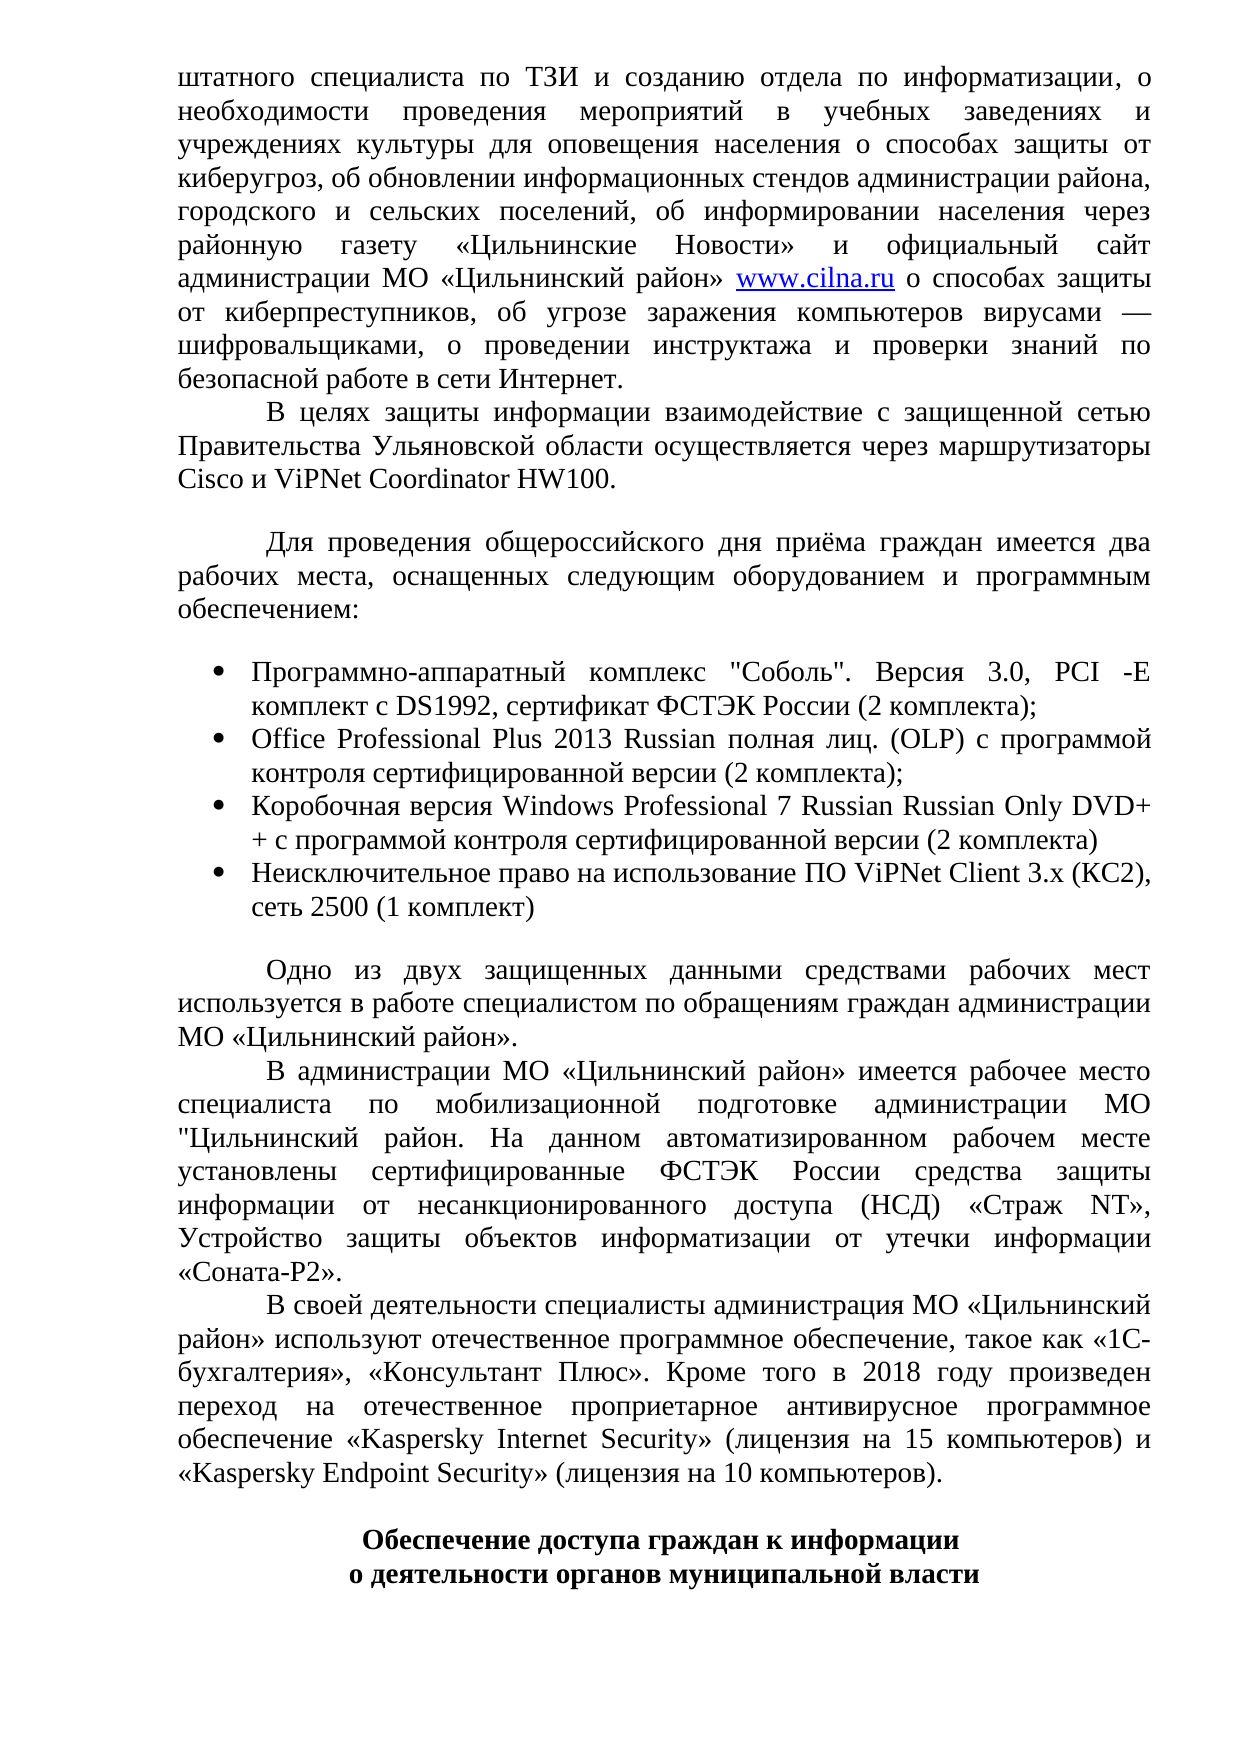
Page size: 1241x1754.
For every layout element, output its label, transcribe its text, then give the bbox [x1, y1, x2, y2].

text Обеспечение доступа граждан к информации о деятельности органов муниципальной власти [177, 1522, 1152, 1589]
text В администрации МО «Цильнинский район» имеется рабочее место специалиста по мобилизационной подготовке администрации МО "Цильнинский район. На данном автоматизированном рабочем месте установлены сертифицированные ФСТЭК России средства защиты информации от несанкционированного доступа (НСД) «Страж NT», Устройство защиты объектов информатизации от утечки информации «Соната-Р2». [177, 1053, 1152, 1287]
list Коробочная версия Windows Professional 7 Russian Russian Only DVD++ с программой контроля сертифицированной версии (2 комплекта) [213, 788, 1152, 856]
text В своей деятельности специалисты администрация МО «Цильнинский район» используют отечественное программное обеспечение, такое как «1С-бухгалтерия», «Консультант Плюс». Кроме того в 2018 году произведен переход на отечественное проприетарное антивирусное программное обеспечение «Kaspersky Internet Security» (лицензия на 15 компьютеров) и «Kaspersky Endpoint Security» (лицензия на 10 компьютеров). [177, 1287, 1152, 1489]
text Одно из двух защищенных данными средствами рабочих мест используется в работе специалистом по обращениям граждан администрации МО «Цильнинский район». [177, 952, 1152, 1053]
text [177, 59, 1152, 394]
text В целях защиты информации взаимодействие с защищенной сетью Правительства Ульяновской области осуществляется через маршрутизаторы Cisco и ViPNet Coordinator HW100. [177, 394, 1152, 495]
text Для проведения общероссийского дня приёма граждан имеется два рабочих места, оснащенных следующим оборудованием и программным обеспечением: [177, 524, 1152, 625]
list Office Professional Plus 2013 Russian полная лиц. (OLP) с программой контроля сертифицированной версии (2 комплекта); [213, 721, 1152, 788]
list Программно-аппаратный комплекс "Соболь". Версия 3.0, PCI -E комплект с DS1992, сертификат ФСТЭК России (2 комплекта); [213, 654, 1152, 721]
list Неисключительное право на использование ПО ViPNet Client 3.х (КC2), сеть 2500 (1 комплект) [213, 856, 1152, 923]
